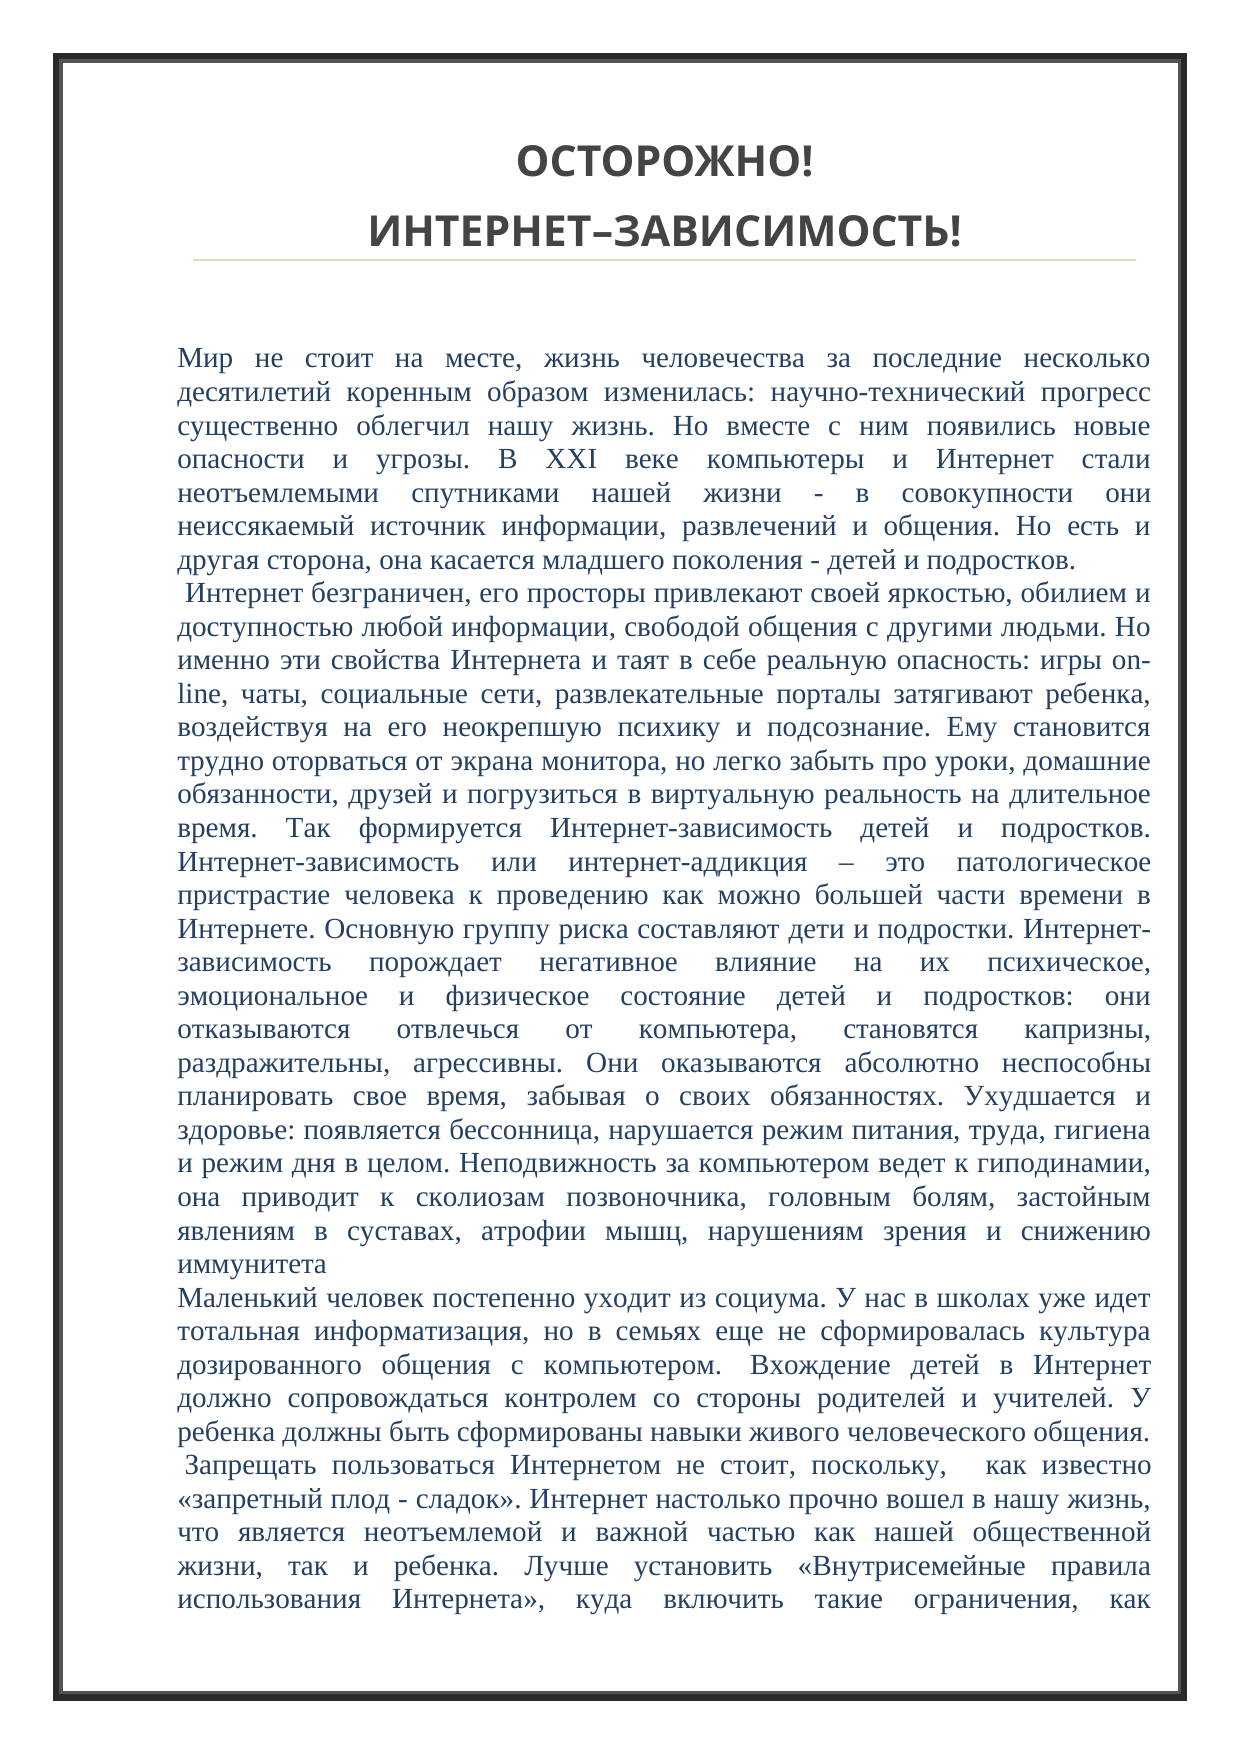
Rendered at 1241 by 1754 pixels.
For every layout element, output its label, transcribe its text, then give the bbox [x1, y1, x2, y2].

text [177, 1447, 1152, 1615]
text Маленький человек постепенно уходит из социума. У нас в школах уже идет тотальная информатизация, но в семьях еще не сформировалась культура дозированного общения с компьютером. Вхождение детей в Интернет должно сопровождаться контролем со стороны родителей и учителей. У ребенка должны быть сформированы навыки живого человеческого общения. [177, 1280, 1152, 1447]
text ОСТОРОЖНО! [193, 131, 1136, 189]
text Мир не стоит на месте, жизнь человечества за последние несколько десятилетий коренным образом изменилась: научно-технический прогресс существенно облегчил нашу жизнь. Но вместе с ним появились новые опасности и угрозы. В XXI веке компьютеры и Интернет стали неотъемлемыми спутниками нашей жизни - в совокупности они неиссякаемый источник информации, развлечений и общения. Но есть и другая сторона, она касается младшего поколения - детей и подростков. [177, 341, 1152, 575]
text Интернет безграничен, его просторы привлекают своей яркостью, обилием и доступностью любой информации, свободой общения с другими людьми. Но именно эти свойства Интернета и таят в себе реальную опасность: игры on-line, чаты, социальные сети, развлекательные порталы затягивают ребенка, воздействуя на его неокрепшую психику и подсознание. Ему становится трудно оторваться от экрана монитора, но легко забыть про уроки, домашние обязанности, друзей и погрузиться в виртуальную реальность на длительное время. Так формируется Интернет-зависимость детей и подростков. Интернет-зависимость или интернет-аддикция – это патологическое пристрастие человека к проведению как можно большей части времени в Интернете. Основную группу риска составляют дети и подростки. Интернет-зависимость порождает негативное влияние на их психическое, эмоциональное и физическое состояние детей и подростков: они отказываются отвлечься от компьютера, становятся капризны, раздражительны, агрессивны. Они оказываются абсолютно неспособны планировать свое время, забывая о своих обязанностях. Ухудшается и здоровье: появляется бессонница, нарушается режим питания, труда, гигиена и режим дня в целом. Неподвижность за компьютером ведет к гиподинамии, она приводит к сколиозам позвоночника, головным болям, застойным явлениям в суставах, атрофии мышц, нарушениям зрения и снижению иммунитета [177, 575, 1152, 1280]
text ИНТЕРНЕТ–ЗАВИСИМОСТЬ! [193, 201, 1136, 259]
